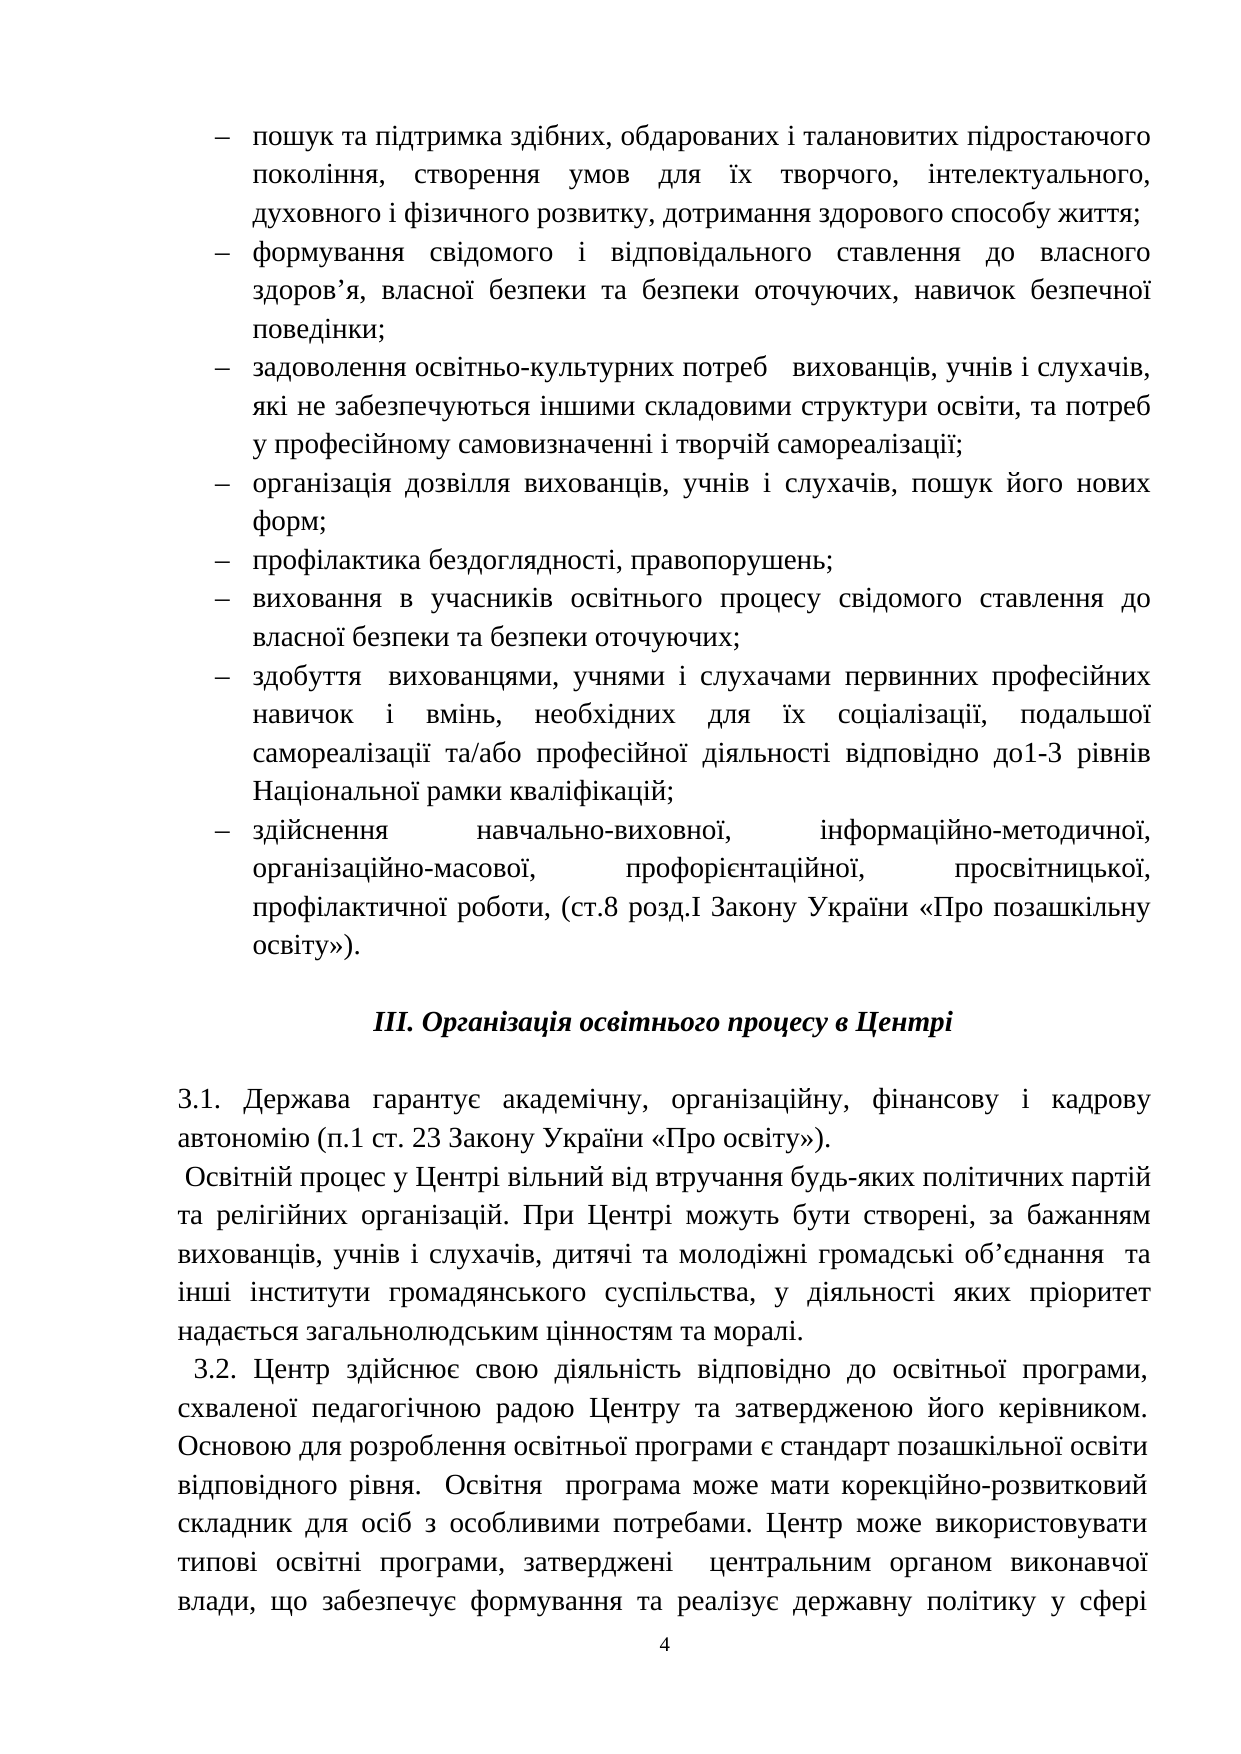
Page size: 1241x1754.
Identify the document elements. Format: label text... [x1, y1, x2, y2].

text ІІІ. Організація освітнього процесу в Центрі [177, 1004, 1152, 1038]
list задоволення освітньо-культурних потреб вихованців, учнів і слухачів, які не забезпечуються іншими складовими структури освіти, та потреб у професійному самовизначенні і творчій самореалізації; [215, 349, 1152, 460]
list профілактика бездоглядності, правопорушень; [215, 542, 1152, 576]
text Освітній процес у Центрі вільний від втручання будь-яких політичних партій та релігійних організацій. При Центрі можуть бути створені, за бажанням вихованців, учнів і слухачів, дитячі та молодіжні громадські об’єднання та інші інститути громадянського суспільства, у діяльності яких пріоритет надається загальнолюдським цінностям та моралі. [177, 1159, 1152, 1346]
list організація дозвілля вихованців, учнів і слухачів, пошук його нових форм; [215, 465, 1152, 537]
list здобуття вихованцями, учнями і слухачами первинних професійних навичок і вмінь, необхідних для їх соціалізації, подальшої самореалізації та/або професійної діяльності відповідно до1-3 рівнів Національної рамки кваліфікацій; [215, 658, 1152, 807]
text 3.1. Держава гарантує академічну, організаційну, фінансову і кадрову автономію (п.1 ст. 23 Закону України «Про освіту»). [177, 1082, 1152, 1154]
list здійснення навчально-виховної, інформаційно-методичної, організаційно-масової, профорієнтаційної, просвітницької, профілактичної роботи, (ст.8 розд.І Закону України «Про позашкільну освіту»). [215, 812, 1152, 961]
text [177, 1351, 1149, 1616]
list виховання в учасників освітнього процесу свідомого ставлення до власної безпеки та безпеки оточуючих; [215, 581, 1152, 653]
list пошук та підтримка здібних, обдарованих і талановитих підростаючого покоління, створення умов для їх творчого, інтелектуального, духовного і фізичного розвитку, дотримання здорового способу життя; [215, 118, 1152, 229]
list формування свідомого і відповідального ставлення до власного здоров’я, власної безпеки та безпеки оточуючих, навичок безпечної поведінки; [215, 234, 1152, 344]
